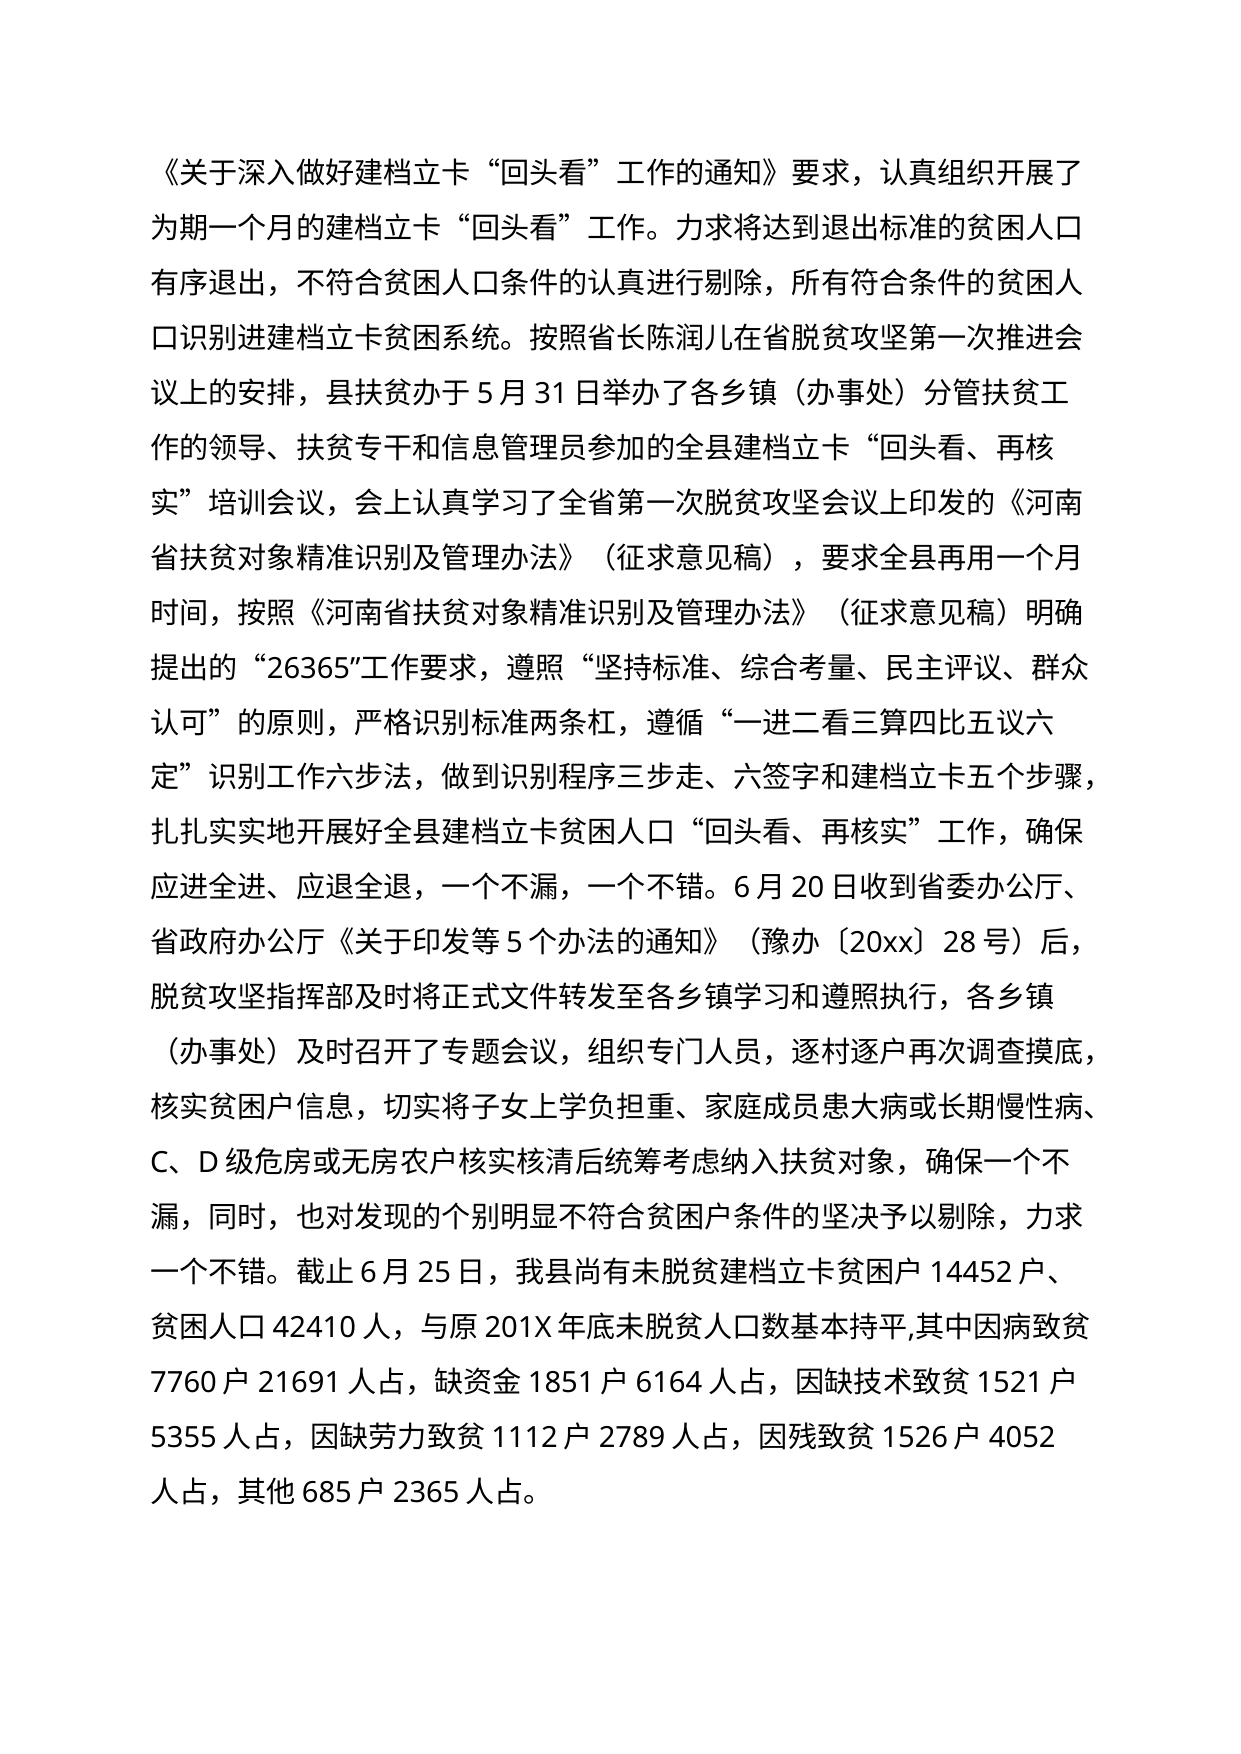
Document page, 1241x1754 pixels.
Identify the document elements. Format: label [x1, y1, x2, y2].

text [150, 150, 1090, 1511]
